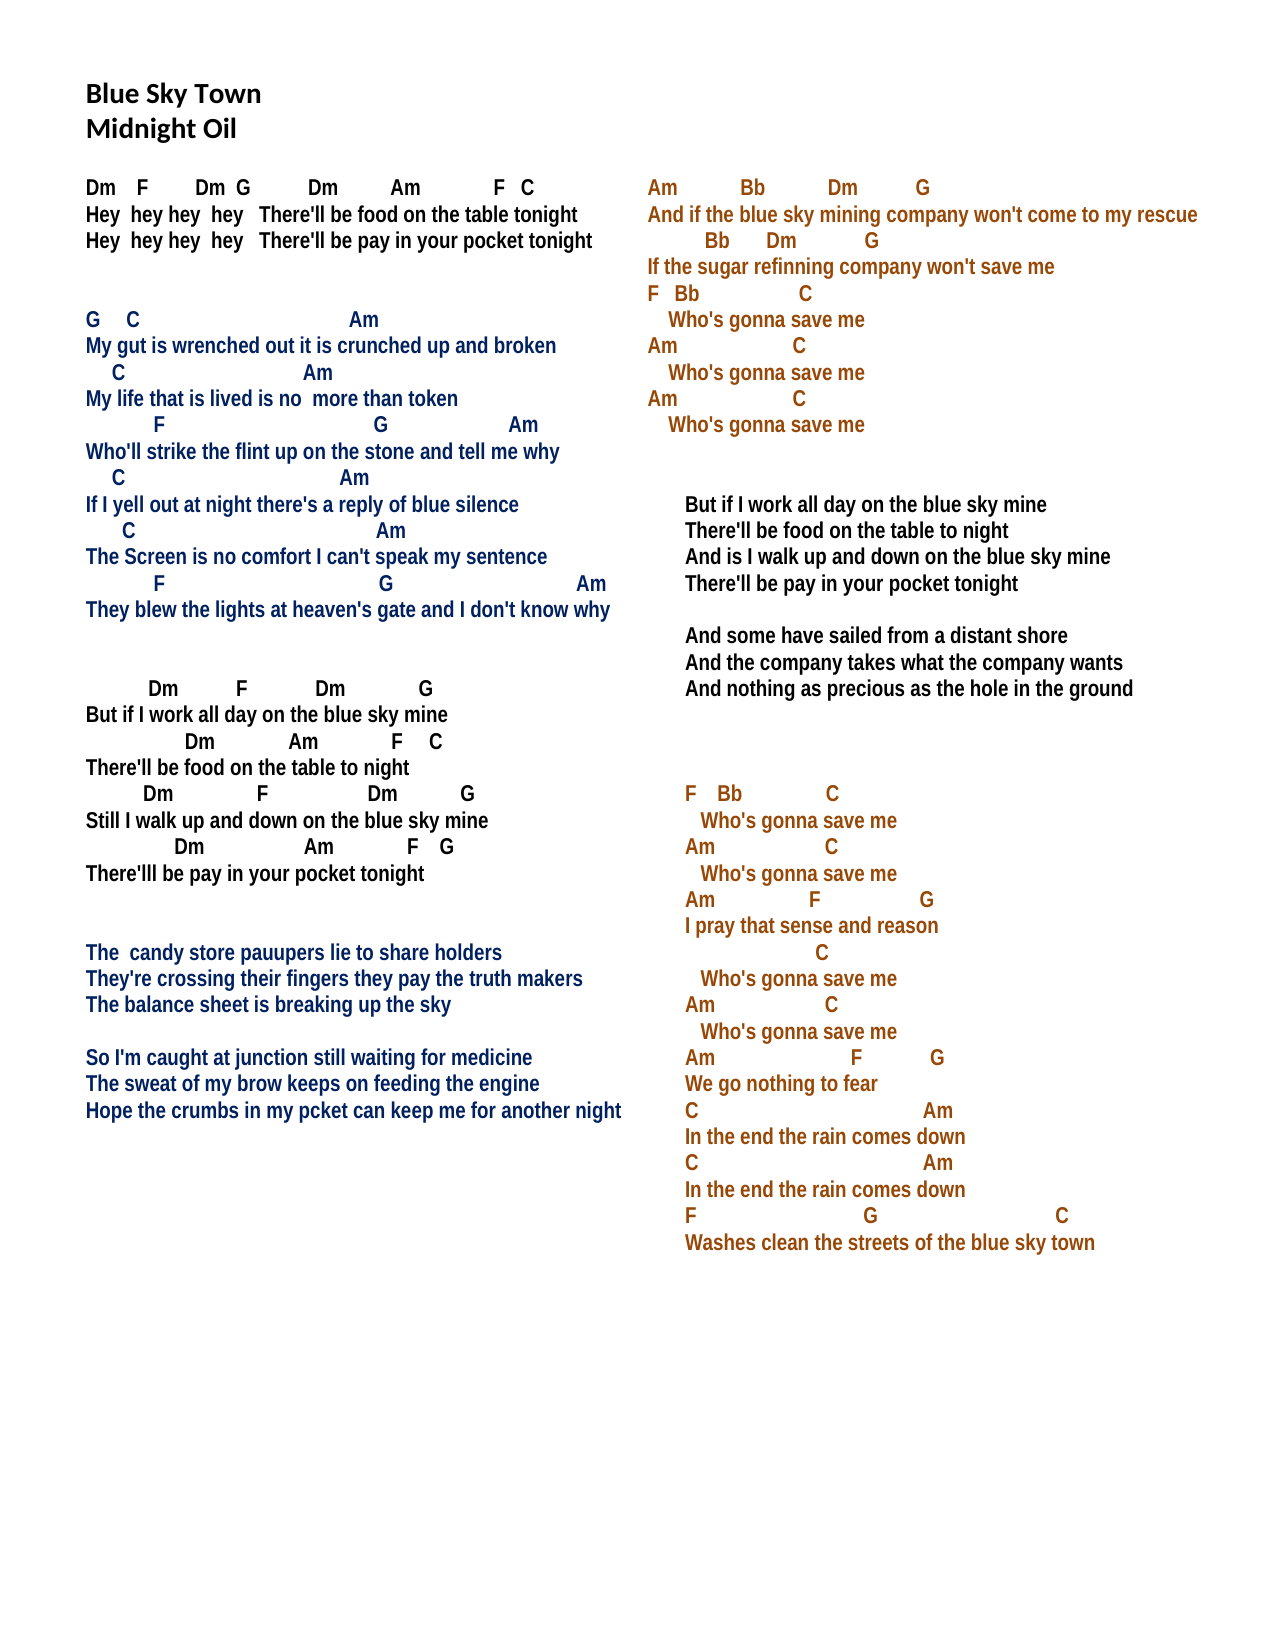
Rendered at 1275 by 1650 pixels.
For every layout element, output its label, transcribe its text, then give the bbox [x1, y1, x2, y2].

text Am Bb Dm G [647, 174, 1209, 201]
text Dm Am F G [86, 833, 647, 859]
text Dm F Dm G Dm Am F C [86, 174, 647, 201]
text Who's gonna save me [647, 306, 1209, 332]
text My life that is lived is no more than token [86, 385, 647, 411]
text The Screen is no comfort I can't speak my sentence [86, 543, 647, 569]
text My gut is wrenched out it is crunched up and broken [86, 332, 647, 359]
text F G Am [86, 569, 647, 596]
text The candy store pauupers lie to share holders [86, 938, 647, 965]
text Am C [685, 833, 1209, 859]
text Am C [647, 385, 1209, 411]
text There'll be food on the table to night [86, 754, 647, 780]
text Am F G [685, 1044, 1209, 1070]
text We go nothing to fear [685, 1070, 1209, 1097]
text But if I work all day on the blue sky mine [86, 701, 647, 728]
text Who's gonna save me [685, 1018, 1209, 1044]
text There'll be pay in your pocket tonight [685, 569, 1209, 596]
text Am C [647, 332, 1209, 359]
text F Bb C [647, 280, 1209, 306]
text Dm Am F C [86, 728, 647, 754]
text There'll be food on the table to night [685, 517, 1209, 543]
text C Am [86, 464, 647, 491]
text F G Am [86, 411, 647, 438]
text Who's gonna save me [685, 807, 1209, 833]
text But if I work all day on the blue sky mine [685, 491, 1209, 517]
text And if the blue sky mining company won't come to my rescue [647, 201, 1209, 227]
text Dm F Dm G [86, 780, 647, 807]
text They blew the lights at heaven's gate and I don't know why [86, 596, 647, 622]
text The balance sheet is breaking up the sky [86, 991, 647, 1018]
text G C Am [86, 306, 647, 332]
text They're crossing their fingers they pay the truth makers [86, 965, 647, 991]
text C Am [86, 517, 647, 543]
text And some have sailed from a distant shore [685, 622, 1209, 649]
text F G C [685, 1202, 1209, 1228]
text There'lll be pay in your pocket tonight [86, 859, 647, 886]
text So I'm caught at junction still waiting for medicine [86, 1044, 647, 1070]
text Who'll strike the flint up on the stone and tell me why [86, 438, 647, 464]
text C Am [685, 1149, 1209, 1176]
text Who's gonna save me [647, 411, 1209, 438]
text Blue Sky Town [86, 75, 1209, 111]
text If the sugar refinning company won't save me [647, 253, 1209, 280]
text Hey hey hey hey There'll be food on the table tonight [86, 201, 647, 227]
text F Bb C [685, 780, 1209, 807]
text Dm F Dm G [86, 675, 647, 701]
text C Am [685, 1097, 1209, 1123]
text If I yell out at night there's a reply of blue silence [86, 491, 647, 517]
text Midnight Oil [86, 111, 1209, 174]
text Who's gonna save me [685, 859, 1209, 886]
text And is I walk up and down on the blue sky mine [685, 543, 1209, 569]
text Hey hey hey hey There'll be pay in your pocket tonight [86, 227, 647, 253]
text Am C [685, 991, 1209, 1018]
text Washes clean the streets of the blue sky town [685, 1228, 1209, 1255]
text Still I walk up and down on the blue sky mine [86, 807, 647, 833]
text In the end the rain comes down [685, 1176, 1209, 1202]
text C [685, 938, 1209, 965]
text The sweat of my brow keeps on feeding the engine [86, 1070, 647, 1097]
text Am F G [685, 886, 1209, 912]
text C Am [86, 359, 647, 385]
text Bb Dm G [647, 227, 1209, 253]
text In the end the rain comes down [685, 1123, 1209, 1149]
text And the company takes what the company wants [685, 649, 1209, 675]
text Who's gonna save me [685, 965, 1209, 991]
text I pray that sense and reason [685, 912, 1209, 938]
text Hope the crumbs in my pcket can keep me for another night [86, 1097, 647, 1123]
text Who's gonna save me [647, 359, 1209, 385]
text And nothing as precious as the hole in the ground [685, 675, 1209, 701]
